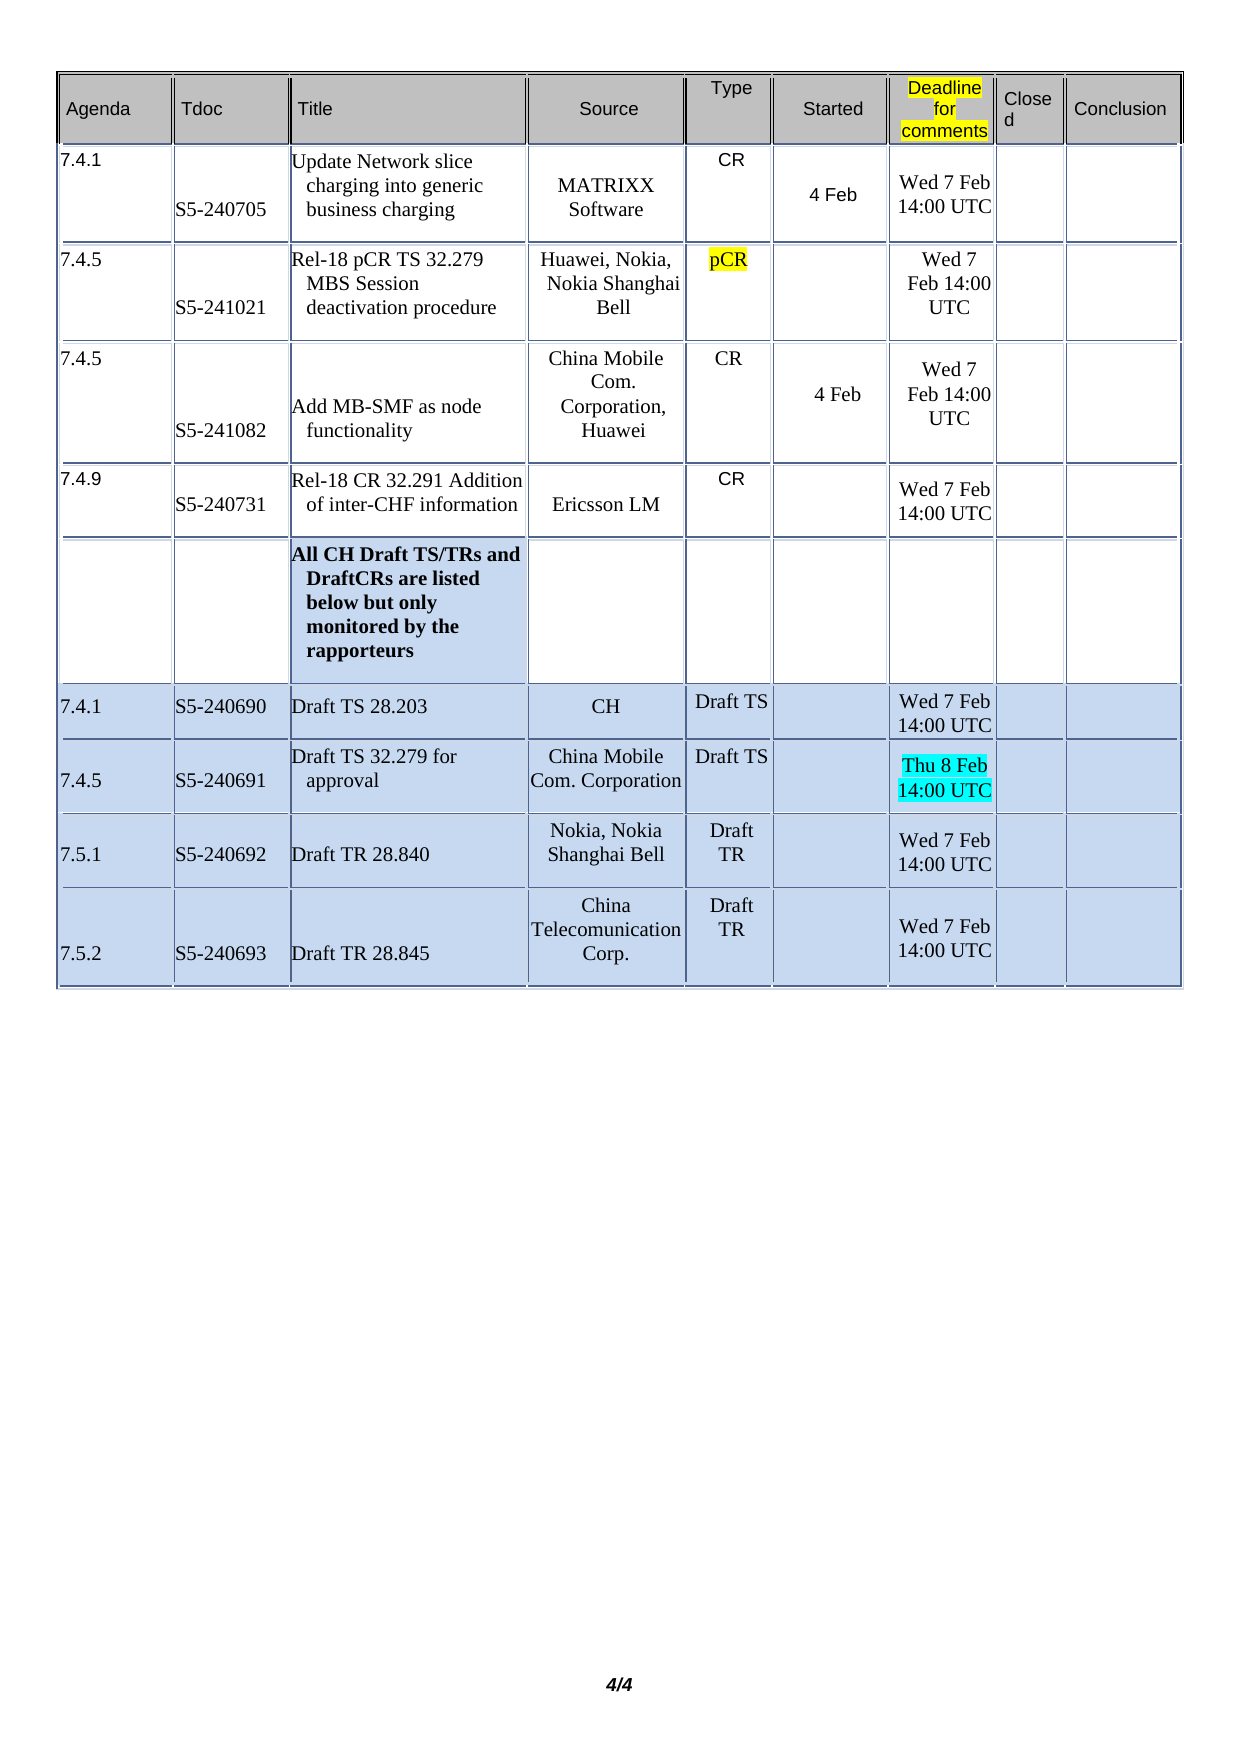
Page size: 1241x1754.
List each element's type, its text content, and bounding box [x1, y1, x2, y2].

table_cell [1065, 887, 1182, 985]
table_cell S5-240690 [175, 687, 288, 738]
table_cell Add MB-SMF as node functionality [292, 344, 525, 462]
table_cell [997, 147, 1063, 241]
table_cell Wed 7 Feb 14:00 UTC [888, 887, 995, 985]
table_cell Wed 7 Feb 14:00 UTC [890, 687, 993, 738]
table_cell CH [529, 687, 683, 738]
table_cell [890, 541, 993, 683]
table_cell Wed 7 Feb 14:00 UTC [890, 817, 993, 887]
table_header Closed [995, 72, 1065, 143]
table_cell China Telecomunication Corp. [527, 887, 685, 985]
table_cell CR [687, 147, 770, 241]
table_cell China Mobile Com. Corporation, Huawei [529, 344, 683, 462]
table_cell [774, 687, 886, 738]
table_cell Draft TR [687, 817, 770, 887]
table_cell All CH Draft TS/TRs and DraftCRs are listed below but only monitored by the rapporteurs [292, 541, 525, 683]
table_cell [774, 817, 886, 887]
table_cell [995, 887, 1065, 985]
table_cell [1065, 683, 1182, 738]
table_header Title [290, 72, 527, 143]
table_cell [997, 466, 1063, 536]
table_cell Draft TR 28.840 [292, 817, 525, 887]
table_cell [1065, 340, 1182, 462]
table_cell [774, 541, 886, 683]
table_header Source [527, 72, 685, 143]
table_cell S5-240705 [175, 147, 288, 241]
table_cell Draft TS [687, 687, 770, 738]
table_cell [175, 541, 288, 683]
table_cell 7.4.5 [58, 738, 173, 812]
table_cell [687, 541, 770, 683]
table_cell [1065, 462, 1182, 536]
table_cell [1065, 241, 1182, 339]
table_cell Nokia, Nokia Shanghai Bell [529, 817, 683, 887]
table_header Tdoc [173, 72, 290, 143]
table_cell China Mobile Com. Corporation [529, 743, 683, 812]
table_cell [997, 687, 1063, 738]
table_cell [997, 743, 1063, 812]
table_cell 4 Feb [774, 147, 886, 241]
table_cell 7.4.1 [58, 683, 173, 738]
table_cell [997, 344, 1063, 462]
table_cell 7.4.5 [58, 340, 173, 462]
table_cell Rel-18 CR 32.291 Addition of inter-CHF information [292, 466, 525, 536]
table_header Agenda [58, 72, 173, 143]
table_header Type [685, 72, 772, 143]
table_cell S5-240692 [175, 817, 288, 887]
table_header Deadline for comments [888, 72, 995, 143]
table_cell [774, 246, 886, 339]
table_header Started [772, 72, 888, 143]
table_cell Wed 7 Feb 14:00 UTC [890, 344, 993, 462]
table_cell [997, 246, 1063, 339]
table_cell [997, 541, 1063, 683]
table_cell Draft TS 28.203 [292, 687, 525, 738]
table_cell Thu 8 Feb 14:00 UTC [890, 743, 993, 812]
table_cell [1065, 738, 1182, 812]
table_cell CR [687, 344, 770, 462]
table_cell S5-240731 [175, 466, 288, 536]
table_cell Wed 7 Feb 14:00 UTC [890, 466, 993, 536]
table_cell CR [687, 466, 770, 536]
table_cell Draft TS 32.279 for approval [292, 743, 525, 812]
table_cell S5-241021 [175, 246, 288, 339]
table_cell 7.5.2 [58, 887, 173, 985]
table_cell 4 Feb [774, 344, 886, 462]
table_cell Draft TR [685, 887, 772, 985]
table_cell [1065, 536, 1182, 683]
table_cell 7.5.1 [58, 813, 173, 887]
table_cell 7.4.5 [58, 241, 173, 339]
table_header Conclusion [1065, 75, 1180, 143]
table_cell [774, 743, 886, 812]
table_cell Draft TS [687, 743, 770, 812]
table_cell [772, 887, 888, 985]
table_cell S5-240693 [173, 887, 290, 985]
table_cell [774, 466, 886, 536]
table_cell [1067, 143, 1182, 241]
table_cell MATRIXX Software [529, 147, 683, 241]
table_cell [529, 541, 683, 683]
table_cell Wed 7 Feb 14:00 UTC [890, 246, 993, 339]
table_cell Huawei, Nokia, Nokia Shanghai Bell [529, 246, 683, 339]
table_cell Rel-18 pCR TS 32.279 MBS Session deactivation procedure [292, 246, 525, 339]
table_cell S5-240691 [175, 743, 288, 812]
table_cell [58, 536, 173, 683]
table_cell Draft TR 28.845 [290, 887, 527, 985]
table_cell S5-241082 [175, 344, 288, 462]
table_cell 7.4.1 [58, 143, 171, 241]
table_cell Wed 7 Feb 14:00 UTC [890, 147, 993, 241]
table_cell 7.4.9 [58, 462, 173, 536]
table_cell [1065, 813, 1182, 887]
table_cell pCR [687, 246, 770, 339]
table_cell Update Network slice charging into generic business charging [292, 147, 525, 241]
table_cell [997, 817, 1063, 887]
table_cell Ericsson LM [529, 466, 683, 536]
